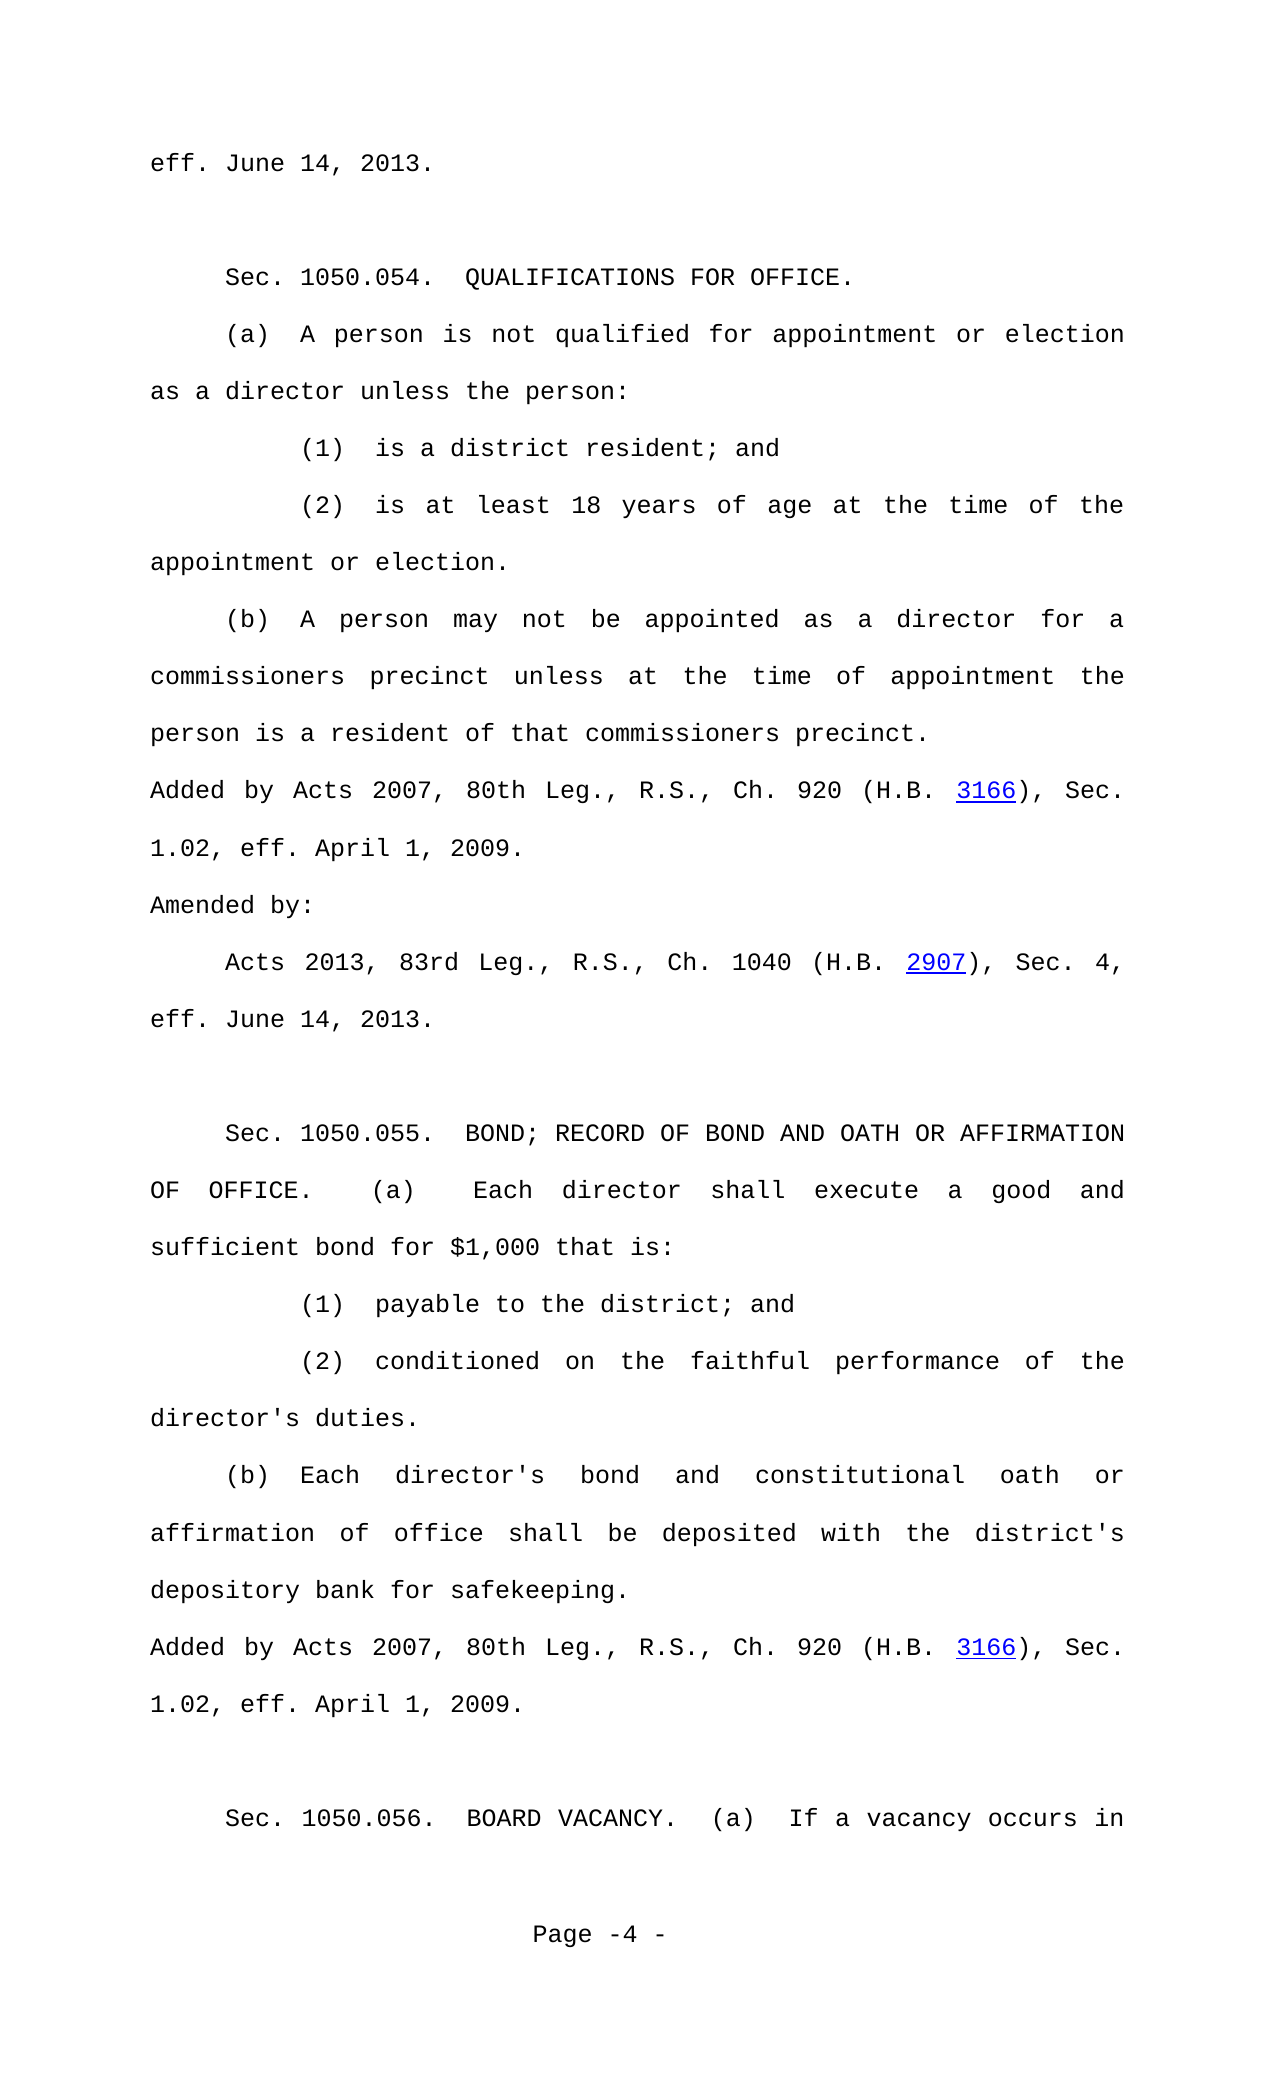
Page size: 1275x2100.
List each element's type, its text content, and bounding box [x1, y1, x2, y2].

text Sec. 1050.054. QUALIFICATIONS FOR OFFICE. [150, 264, 1125, 293]
text Sec. 1050.055. BOND; RECORD OF BOND AND OATH OR AFFIRMATION OF OFFICE. (a) Each director shall execute a good and sufficient bond for $1,000 that is: [150, 1120, 1125, 1263]
text Added by Acts 2007, 80th Leg., R.S., Ch. 920 (H.B. 3166), Sec. 1.02, eff. April 1, 2009. [150, 778, 1125, 863]
text (1) payable to the district; and [150, 1292, 1125, 1320]
text (b) Each director's bond and constitutional oath or affirmation of office shall be deposited with the district's depository bank for safekeeping. [150, 1463, 1125, 1606]
text Added by Acts 2007, 80th Leg., R.S., Ch. 920 (H.B. 3166), Sec. 1.02, eff. April 1, 2009. [150, 1634, 1125, 1720]
text Acts 2013, 83rd Leg., R.S., Ch. 1040 (H.B. 2907), Sec. 4, eff. June 14, 2013. [150, 949, 1125, 1035]
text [150, 150, 1125, 178]
text (2) conditioned on the faithful performance of the director's duties. [150, 1349, 1125, 1434]
text (b) A person may not be appointed as a director for a commissioners precinct unless at the time of appointment the person is a resident of that commissioners precinct. [150, 607, 1125, 749]
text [150, 1805, 1125, 1834]
text (a) A person is not qualified for appointment or election as a director unless the person: [150, 321, 1125, 407]
text Amended by: [150, 892, 1125, 921]
text (2) is at least 18 years of age at the time of the appointment or election. [150, 492, 1125, 578]
text (1) is a district resident; and [150, 435, 1125, 464]
